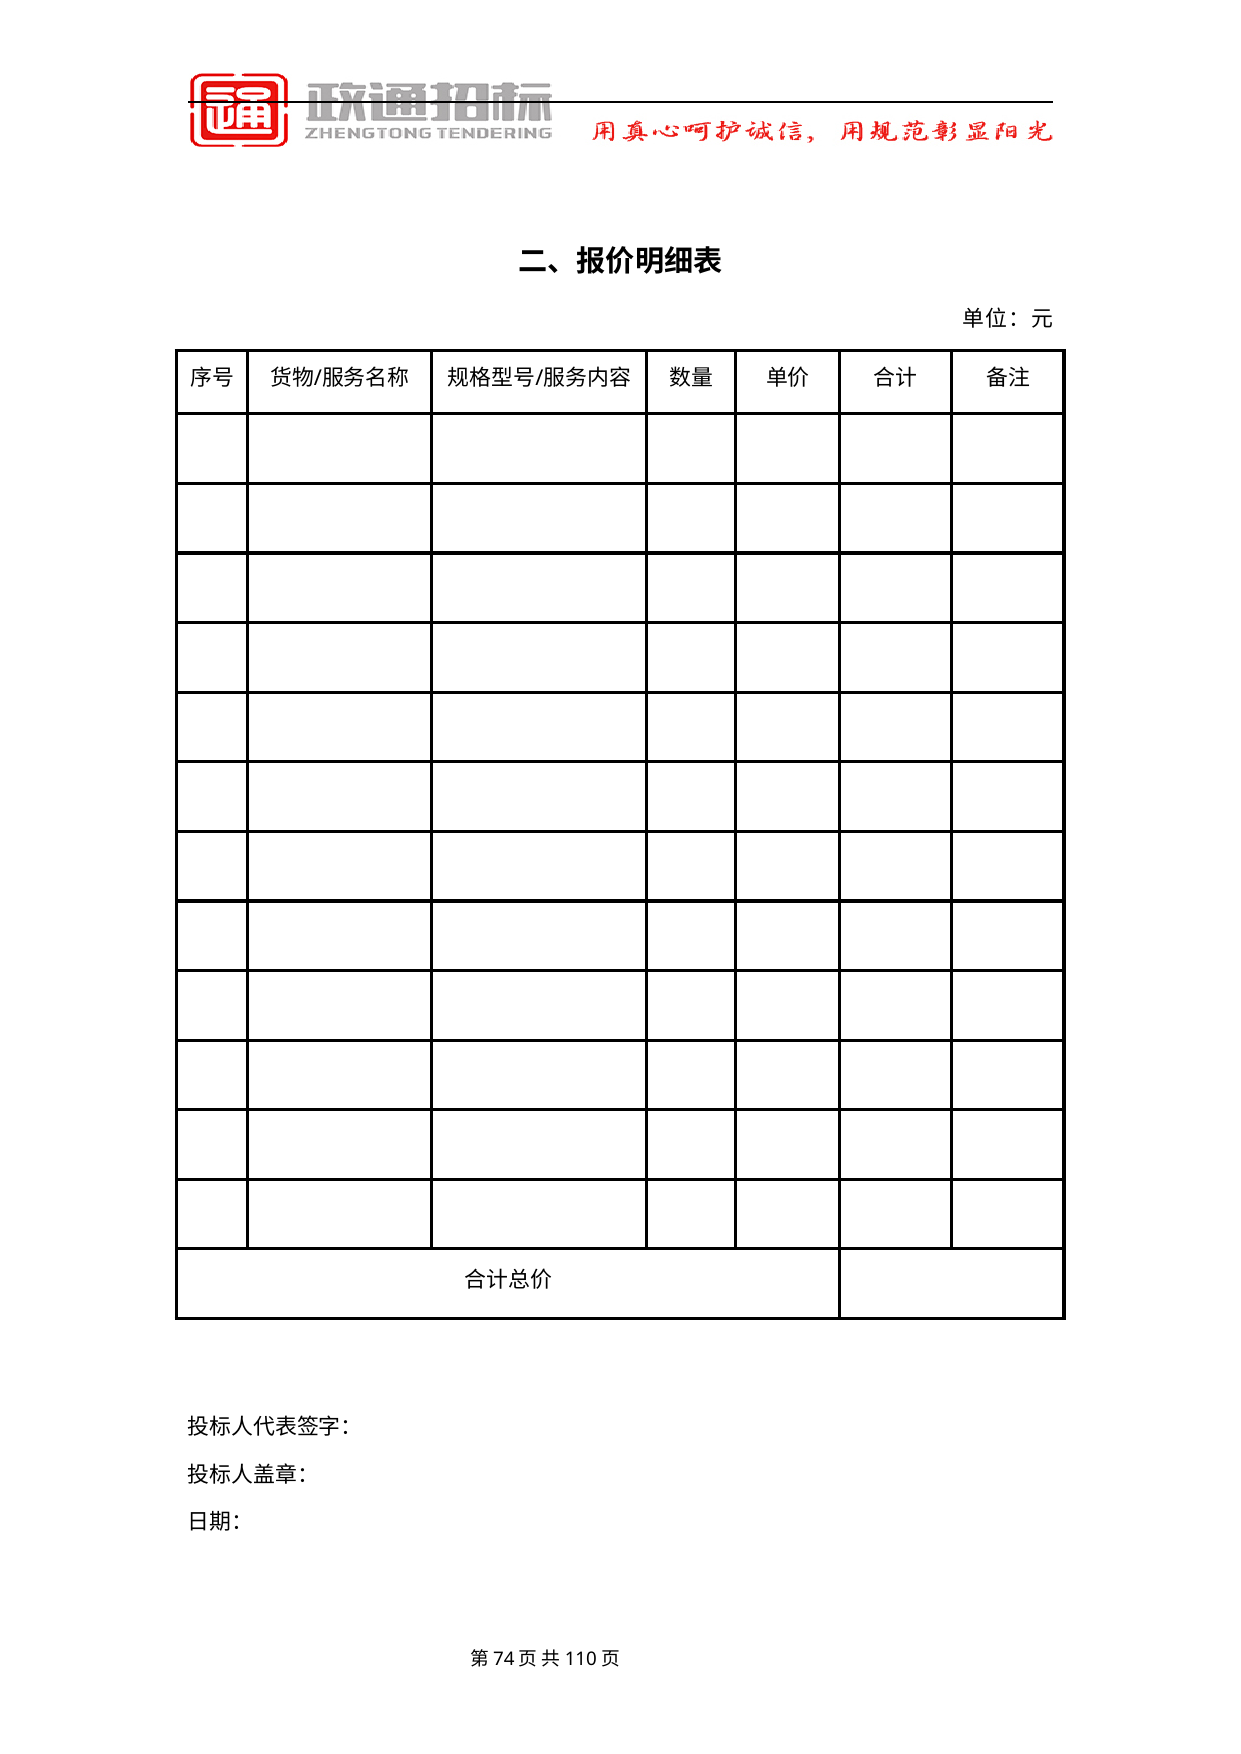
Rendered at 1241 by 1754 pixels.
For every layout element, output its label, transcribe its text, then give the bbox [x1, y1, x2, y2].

table_header 备注 [953, 352, 1062, 412]
text 单位：元 [187, 301, 1053, 333]
table_cell [841, 555, 950, 621]
table_cell 合计总价 [178, 1250, 838, 1317]
table_cell [648, 1111, 734, 1178]
table_cell [249, 833, 430, 899]
table_cell [178, 1181, 246, 1247]
subtitle 二、报价明细表 [187, 238, 1053, 280]
text 投标人盖章： [187, 1457, 1053, 1488]
table_cell [178, 485, 246, 551]
table_cell [433, 485, 645, 551]
table_cell [841, 763, 950, 830]
table_cell [841, 1111, 950, 1178]
table_cell [249, 763, 430, 830]
table_cell [648, 694, 734, 760]
table_cell [648, 555, 734, 621]
table_cell [433, 833, 645, 899]
table_cell [737, 694, 838, 760]
table_cell [737, 485, 838, 551]
table_cell [178, 1042, 246, 1108]
table_cell [433, 763, 645, 830]
table_header 序号 [178, 352, 246, 412]
table_cell [433, 555, 645, 621]
table_cell [737, 1111, 838, 1178]
table_cell [249, 972, 430, 1038]
table_cell [249, 1111, 430, 1178]
table_cell [953, 972, 1062, 1038]
table_cell [737, 763, 838, 830]
table_cell [953, 1181, 1062, 1247]
table_cell [249, 903, 430, 969]
table_cell [433, 415, 645, 482]
table_cell [648, 1042, 734, 1108]
table_cell [648, 903, 734, 969]
table_cell [249, 415, 430, 482]
table_cell [249, 555, 430, 621]
table_cell [841, 1042, 950, 1108]
table_header 数量 [648, 352, 734, 412]
table_cell [953, 833, 1062, 899]
table_cell [648, 972, 734, 1038]
table_cell [841, 485, 950, 551]
table_cell [178, 1111, 246, 1178]
table_cell [178, 903, 246, 969]
table_cell [841, 415, 950, 482]
picture [188, 103, 1053, 147]
table_cell [648, 833, 734, 899]
text 投标人代表签字： [187, 1409, 1053, 1441]
table_cell [953, 485, 1062, 551]
table_cell [841, 972, 950, 1038]
table_cell [178, 972, 246, 1038]
table_cell [249, 624, 430, 691]
table_header 单价 [737, 352, 838, 412]
table_header 合计 [841, 352, 950, 412]
table_cell [648, 485, 734, 551]
table_cell [737, 833, 838, 899]
table_cell [648, 763, 734, 830]
table_cell [178, 763, 246, 830]
table_cell [841, 833, 950, 899]
table_cell [178, 624, 246, 691]
table_cell [737, 1042, 838, 1108]
table_cell [841, 624, 950, 691]
table_cell [737, 555, 838, 621]
table_cell [249, 694, 430, 760]
picture [188, 73, 1053, 101]
table_cell [433, 1181, 645, 1247]
table_cell [178, 555, 246, 621]
table_cell [648, 415, 734, 482]
table_cell [433, 972, 645, 1038]
table_cell [737, 415, 838, 482]
table_header 规格型号/服务内容 [433, 352, 645, 412]
table_cell [433, 903, 645, 969]
table_cell [953, 694, 1062, 760]
table_cell [841, 694, 950, 760]
table_cell [178, 694, 246, 760]
table_cell [178, 833, 246, 899]
table_cell [953, 1042, 1062, 1108]
table_cell [178, 415, 246, 482]
table_cell [433, 624, 645, 691]
table_cell [433, 1042, 645, 1108]
table_cell [953, 624, 1062, 691]
table_cell [249, 1042, 430, 1108]
table_header 货物/服务名称 [249, 352, 430, 412]
table_cell [953, 555, 1062, 621]
table_cell [737, 972, 838, 1038]
table_cell [953, 763, 1062, 830]
table_cell [841, 1250, 1062, 1317]
table_cell [953, 903, 1062, 969]
table_cell [737, 624, 838, 691]
table_cell [433, 694, 645, 760]
table_cell [249, 485, 430, 551]
table_cell [953, 415, 1062, 482]
table_cell [953, 1111, 1062, 1178]
table_cell [737, 903, 838, 969]
table_cell [841, 1181, 950, 1247]
table_cell [433, 1111, 645, 1178]
text 日期： [187, 1504, 1053, 1536]
table_cell [648, 1181, 734, 1247]
table_cell [249, 1181, 430, 1247]
table_cell [737, 1181, 838, 1247]
table_cell [841, 903, 950, 969]
table_cell [648, 624, 734, 691]
